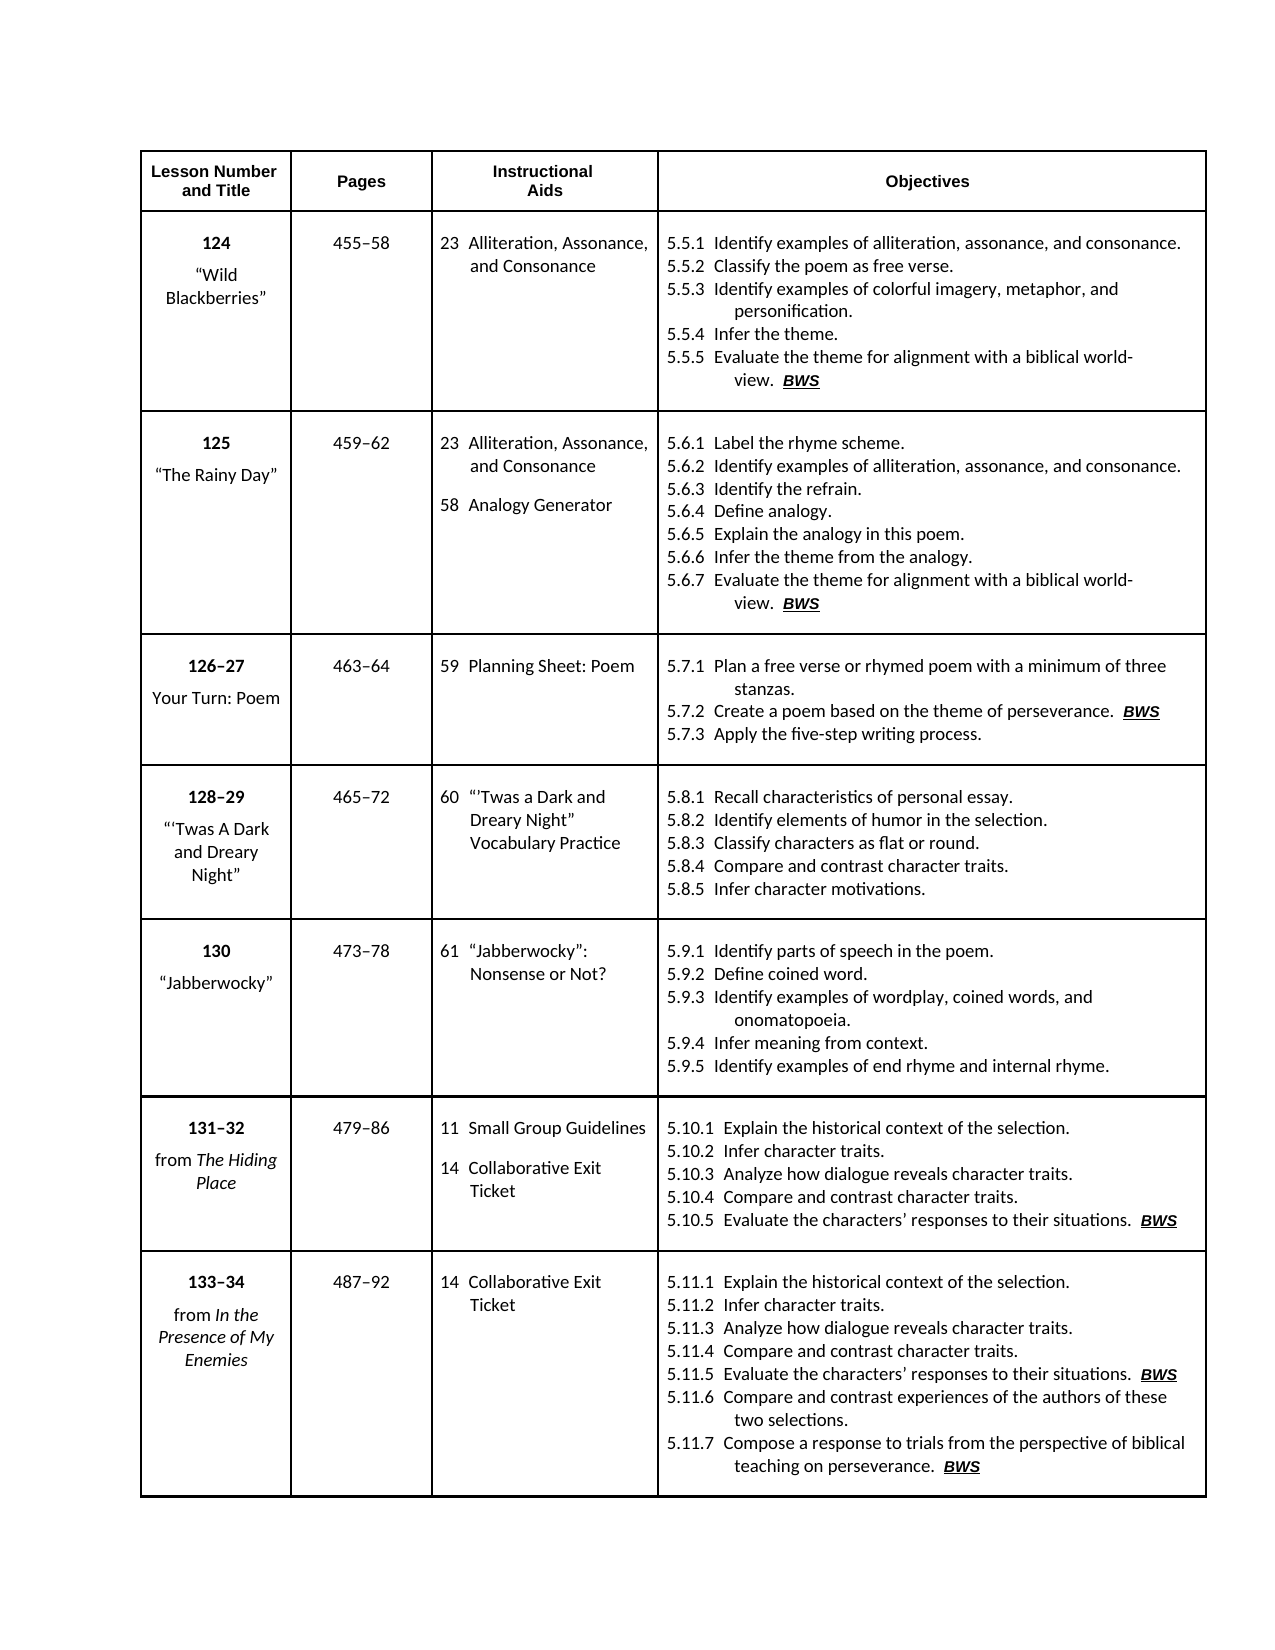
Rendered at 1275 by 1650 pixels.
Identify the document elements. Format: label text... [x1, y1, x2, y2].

table_cell 455–58 [292, 212, 431, 410]
table_cell 60 “’Twas a Dark and Dreary Night” Vocabulary Practice [433, 766, 657, 918]
table_cell 463–64 [292, 635, 431, 764]
table_cell 479–86 [292, 1098, 431, 1249]
table_cell 14 Collaborative Exit Ticket [433, 1252, 657, 1495]
table_cell 473–78 [292, 920, 431, 1095]
table_cell 11 Small Group Guidelines 14 Collaborative Exit Ticket [433, 1098, 657, 1249]
table_cell 61 “Jabberwocky”: Nonsense or Not? [433, 920, 657, 1095]
table_header Objectives [659, 152, 1205, 210]
table_header Pages [292, 152, 431, 210]
table_cell 465–72 [292, 766, 431, 918]
table_cell 5.9.1 Identify parts of speech in the poem. 5.9.2 Define coined word. 5.9.3 Identify examples of wordplay, coined words, and onomatopoeia. 5.9.4 Infer meaning from context. 5.9.5 Identify examples of end rhyme and internal rhyme. [659, 920, 1205, 1095]
table_cell 125 “The Rainy Day” [142, 412, 290, 633]
table_cell 133–34 from In the Presence of My Enemies [142, 1252, 290, 1495]
table_cell 124 “Wild Blackberries” [142, 212, 290, 410]
table_cell 59 Planning Sheet: Poem [433, 635, 657, 764]
table_cell 5.11.1 Explain the historical context of the selection. 5.11.2 Infer character traits. 5.11.3 Analyze how dialogue reveals character traits. 5.11.4 Compare and contrast character traits. 5.11.5 Evaluate the characters’ responses to their situations. BWS 5.11.6 Compare and contrast experiences of the authors of these two selections. 5.11.7 Compose a response to trials from the perspective of biblical teaching on perseverance. BWS [659, 1252, 1205, 1495]
table_cell 23 Alliteration, Assonance, and Consonance [433, 212, 657, 410]
table_cell 126–27 Your Turn: Poem [142, 635, 290, 764]
table_cell 487–92 [292, 1252, 431, 1495]
table_cell 459–62 [292, 412, 431, 633]
table_cell 5.8.1 Recall characteristics of personal essay. 5.8.2 Identify elements of humor in the selection. 5.8.3 Classify characters as flat or round. 5.8.4 Compare and contrast character traits. 5.8.5 Infer character motivations. [659, 766, 1205, 918]
table_cell 128–29 “‘Twas A Dark and Dreary Night” [142, 766, 290, 918]
table_cell 5.10.1 Explain the historical context of the selection. 5.10.2 Infer character traits. 5.10.3 Analyze how dialogue reveals character traits. 5.10.4 Compare and contrast character traits. 5.10.5 Evaluate the characters’ responses to their situations. BWS [659, 1098, 1205, 1249]
table_cell 5.5.1 Identify examples of alliteration, assonance, and consonance. 5.5.2 Classify the poem as free verse. 5.5.3 Identify examples of colorful imagery, metaphor, and personification. 5.5.4 Infer the theme. 5.5.5 Evaluate the theme for alignment with a biblical world- view. BWS [659, 212, 1205, 410]
table_cell 5.7.1 Plan a free verse or rhymed poem with a minimum of three stanzas. 5.7.2 Create a poem based on the theme of perseverance. BWS 5.7.3 Apply the five-step writing process. [659, 635, 1205, 764]
table_cell 23 Alliteration, Assonance, and Consonance 58 Analogy Generator [433, 412, 657, 633]
table_header Instructional Aids [433, 152, 657, 210]
table_cell 131–32 from The Hiding Place [142, 1098, 290, 1249]
table_header Lesson Number and Title [142, 152, 290, 210]
table_cell 5.6.1 Label the rhyme scheme. 5.6.2 Identify examples of alliteration, assonance, and consonance. 5.6.3 Identify the refrain. 5.6.4 Define analogy. 5.6.5 Explain the analogy in this poem. 5.6.6 Infer the theme from the analogy. 5.6.7 Evaluate the theme for alignment with a biblical world- view. BWS [659, 412, 1205, 633]
table_cell 130 “Jabberwocky” [142, 920, 290, 1095]
